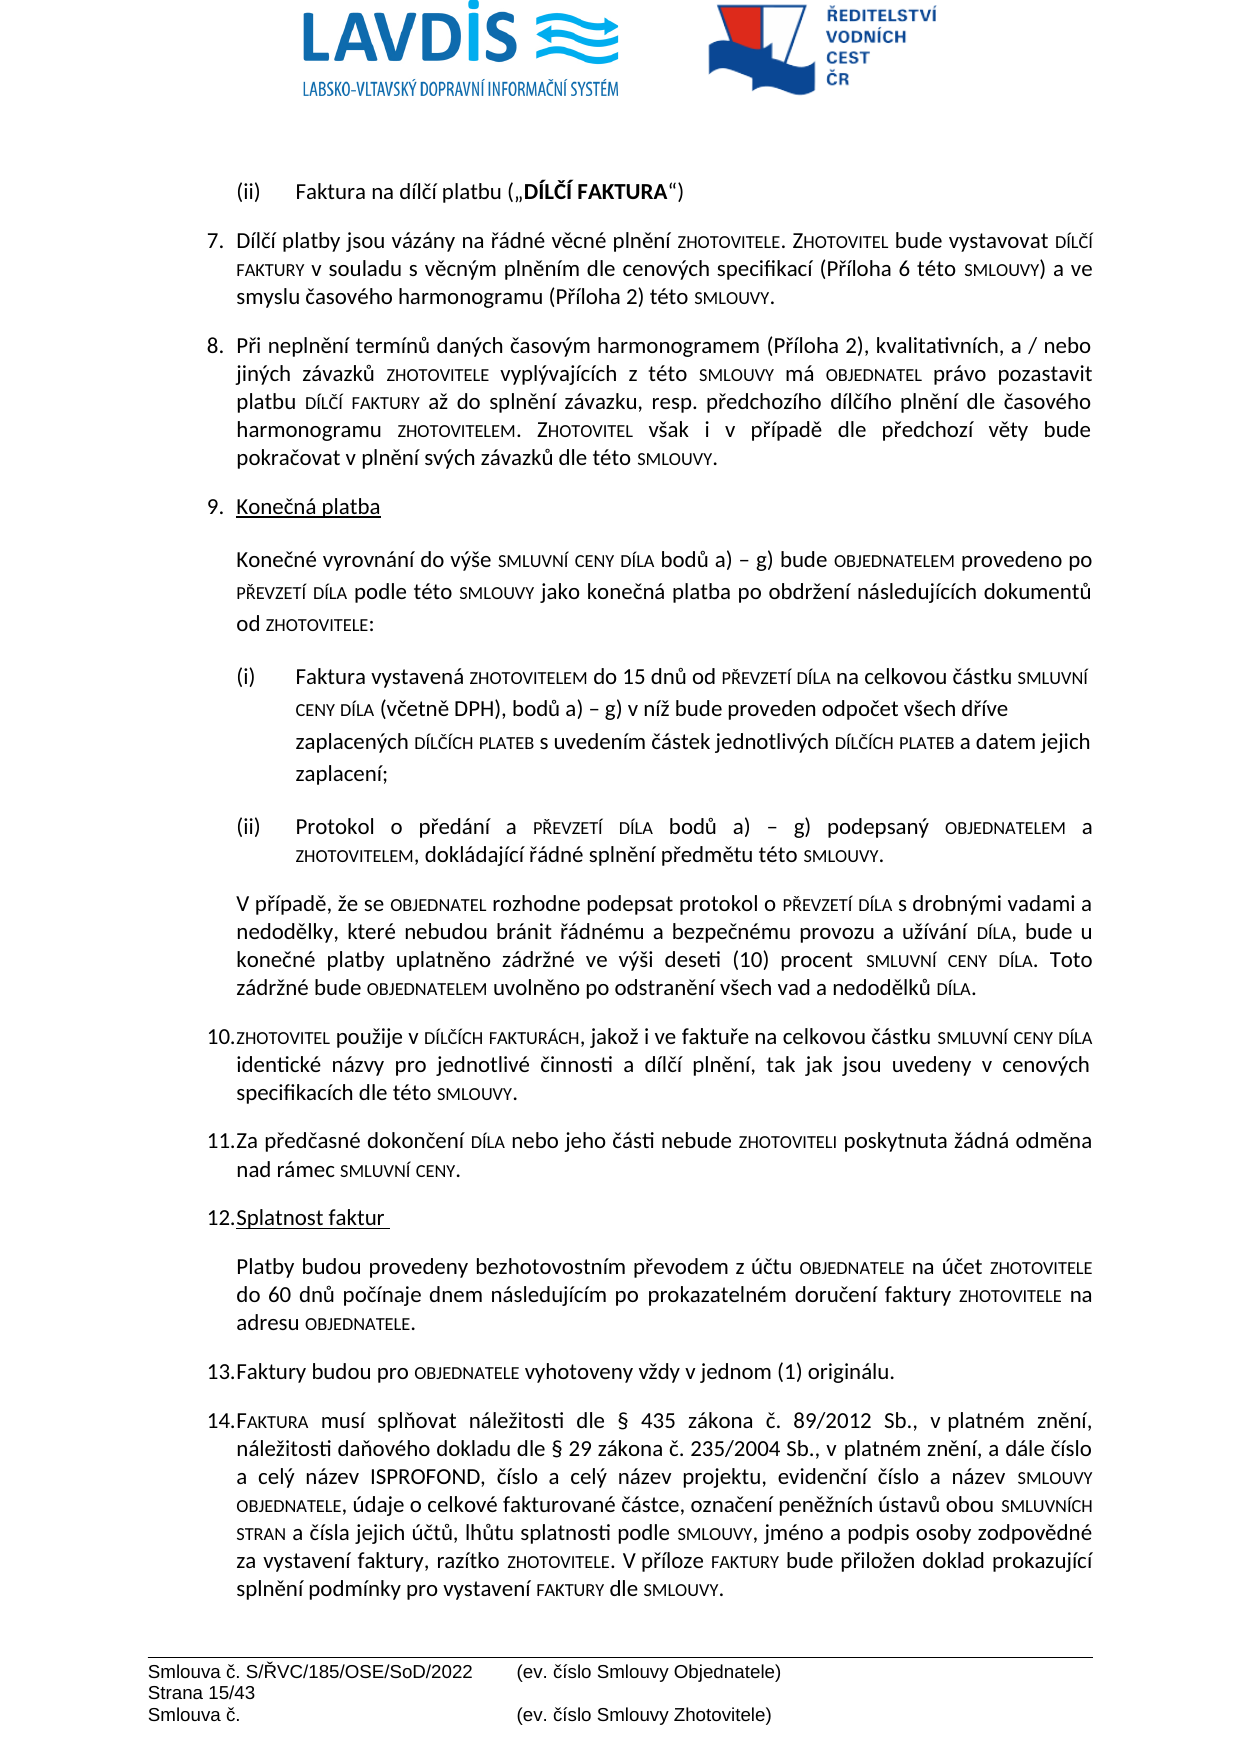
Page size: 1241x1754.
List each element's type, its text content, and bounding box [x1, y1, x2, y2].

list Faktury budou pro objednatele vyhotoveny vždy v jednom (1) originálu. [207, 1357, 1093, 1385]
list Splatnost faktur [207, 1203, 1093, 1232]
text V případě, že se objednatel rozhodne podepsat protokol o převzetí díla s drobnými vadami a nedodělky, které nebudou bránit řádnému a bezpečnému provozu a užívání díla, bude u konečné platby uplatněno zádržné ve výši deseti (10) procent smluvní ceny díla. Toto zádržné bude objednatelem uvolněno po odstranění všech vad a nedodělků díla. [236, 889, 1093, 1001]
text Konečné vyrovnání do výše smluvní ceny díla bodů a) – g) bude objednatelem provedeno po převzetí díla podle této smlouvy jako konečná platba po obdržení následujících dokumentů od zhotovitele: [236, 545, 1093, 637]
list Při neplnění termínů daných časovým harmonogramem (Příloha 2), kvalitativních, a / nebo jiných závazků zhotovitele vyplývajících z této smlouvy má objednatel právo pozastavit platbu dílčí faktury až do splnění závazku, resp. předchozího dílčího plnění dle časového harmonogramu zhotovitelem. Zhotovitel však i v případě dle předchozí věty bude pokračovat v plnění svých závazků dle této smlouvy. [207, 331, 1093, 471]
list zhotovitel použije v dílčích fakturách, jakož i ve faktuře na celkovou částku smluvní ceny díla identické názvy pro jednotlivé činnosti a dílčí plnění, tak jak jsou uvedeny v cenových specifikacích dle této smlouvy. [207, 1022, 1093, 1106]
list Za předčasné dokončení díla nebo jeho části nebude zhotoviteli poskytnuta žádná odměna nad rámec smluvní ceny. [207, 1127, 1093, 1183]
text Platby budou provedeny bezhotovostním převodem z účtu objednatele na účet zhotovitele do 60 dnů počínaje dnem následujícím po prokazatelném doručení faktury zhotovitele na adresu objednatele. [236, 1252, 1093, 1336]
list Dílčí platby jsou vázány na řádné věcné plnění zhotovitele. Zhotovitel bude vystavovat dílčí faktury v souladu s věcným plněním dle cenových specifikací (Příloha 6 této smlouvy) a ve smyslu časového harmonogramu (Příloha 2) této smlouvy. [207, 226, 1093, 310]
list Konečná platba [207, 492, 1093, 520]
list Faktura vystavená zhotovitelem do 15 dnů od převzetí díla na celkovou částku smluvní ceny díla (včetně DPH), bodů a) – g) v níž bude proveden odpočet všech dříve zaplacených dílčích plateb s uvedením částek jednotlivých dílčích plateb a datem jejich zaplacení; [236, 662, 1093, 787]
list Protokol o předání a převzetí díla bodů a) – g) podepsaný objednatelem a zhotovitelem, dokládající řádné splnění předmětu této smlouvy. [236, 812, 1093, 868]
list Faktura na dílčí platbu („DÍLČÍ FAKTURA“) [236, 177, 1093, 205]
picture [303, 0, 619, 96]
list Faktura musí splňovat náležitosti dle § 435 zákona č. 89/2012 Sb., v platném znění, náležitosti daňového dokladu dle § 29 zákona č. 235/2004 Sb., v platném znění, a dále číslo a celý název ISPROFOND, číslo a celý název projektu, evidenční číslo a název smlouvy objednatele, údaje o celkové fakturované částce, označení peněžních ústavů obou smluvních stran a čísla jejich účtů, lhůtu splatnosti podle smlouvy, jméno a podpis osoby zodpovědné za vystavení faktury, razítko zhotovitele. V příloze faktury bude přiložen doklad prokazující splnění podmínky pro vystavení faktury dle smlouvy. [207, 1406, 1093, 1602]
